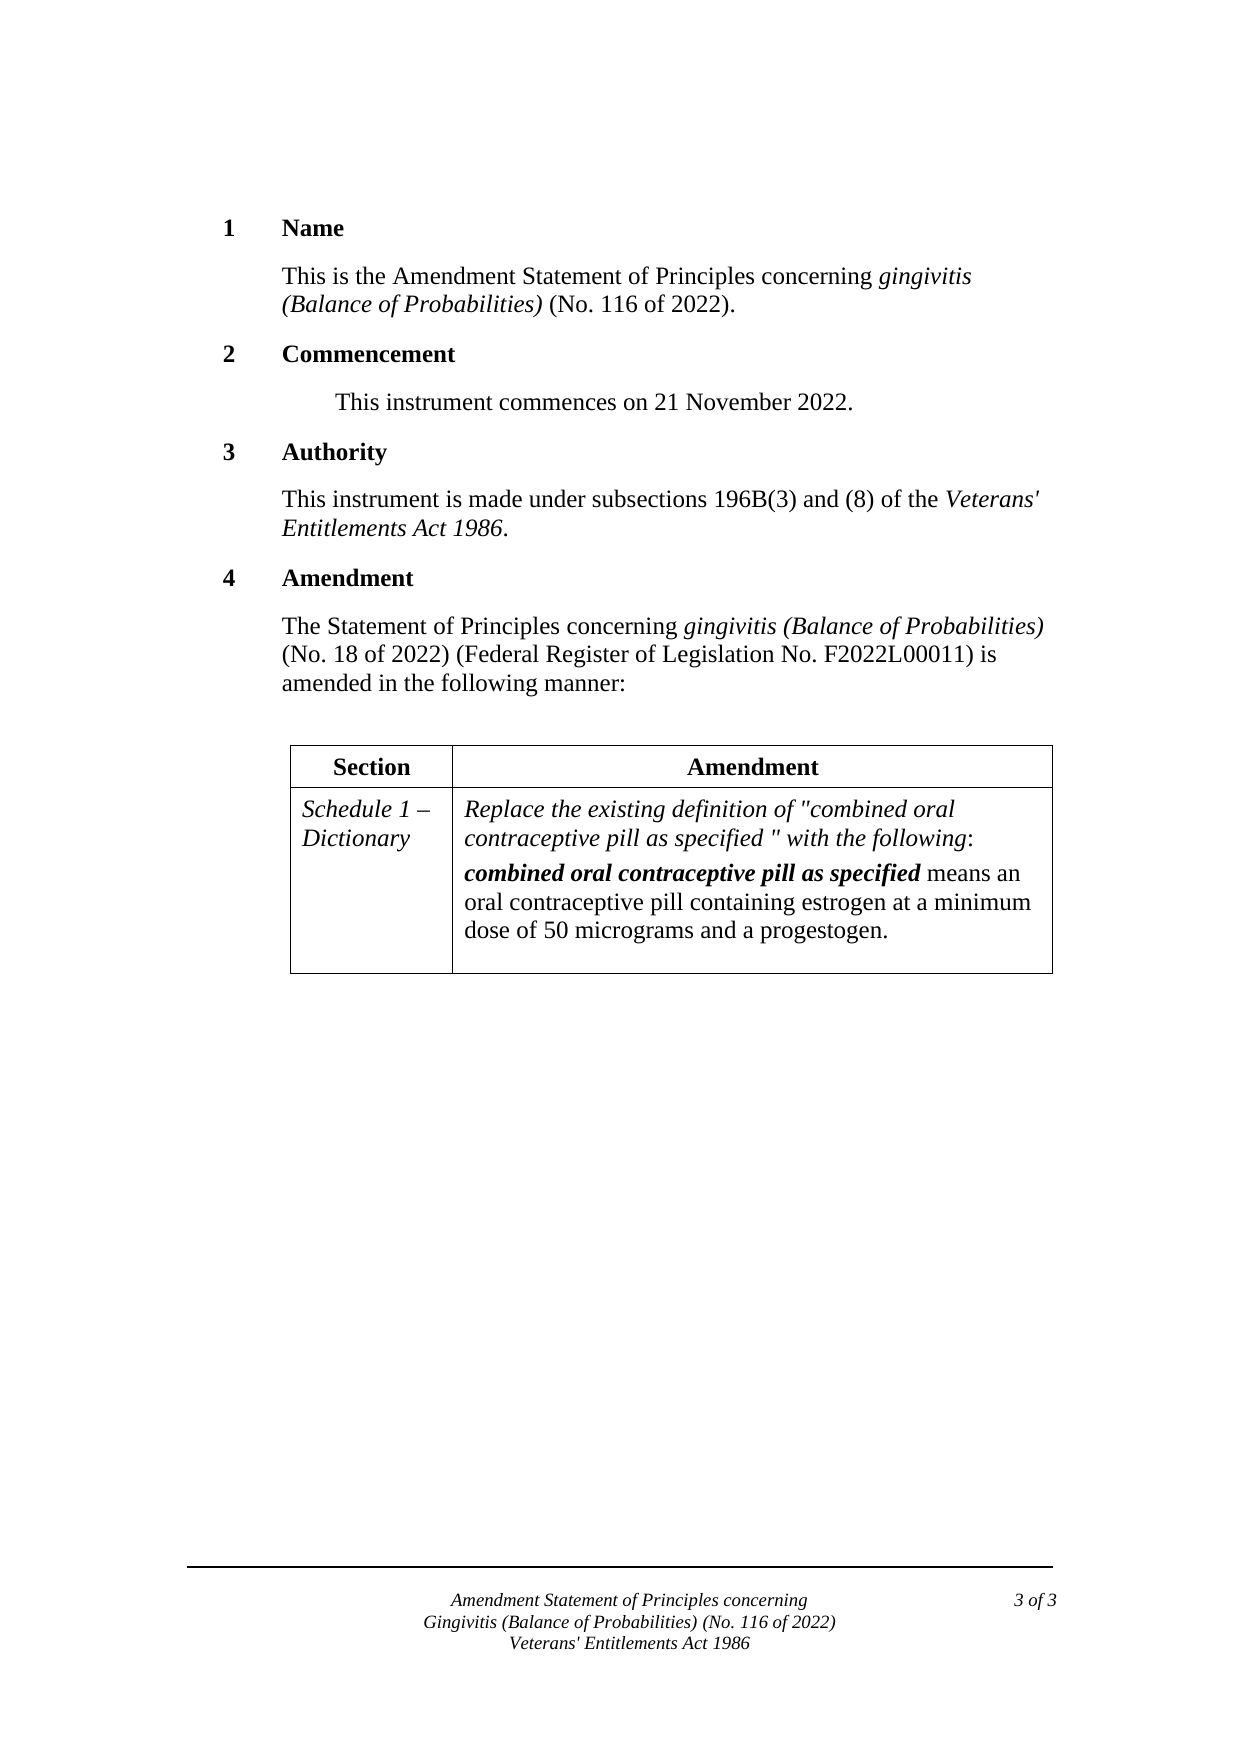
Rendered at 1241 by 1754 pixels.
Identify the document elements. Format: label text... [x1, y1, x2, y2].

table_header Amendment [453, 746, 1052, 787]
text This is the Amendment Statement of Principles concerning gingivitis (Balance of Probabilities) (No. 116 of 2022). [282, 261, 1053, 318]
text The Statement of Principles concerning gingivitis (Balance of Probabilities) (No. 18 of 2022) (Federal Register of Legislation No. F2022L00011) is amended in the following manner: [282, 611, 1053, 697]
table_header Section [291, 746, 452, 787]
text Amendment [223, 563, 1053, 592]
text Commencement [223, 339, 1053, 368]
list Name [223, 213, 1053, 242]
text This instrument commences on 21 November 2022. [282, 387, 1053, 416]
text This instrument is made under subsections 196B(3) and (8) of the Veterans' Entitlements Act 1986. [282, 484, 1053, 542]
table_cell Schedule 1 – Dictionary [291, 788, 452, 973]
table_cell Replace the existing definition of "combined oral contraceptive pill as specified " with the following: combined oral contraceptive pill as specified means an oral contraceptive pill containing estrogen at a minimum dose of 50 micrograms and a progestogen. [453, 788, 1052, 973]
text Authority [223, 437, 1053, 466]
